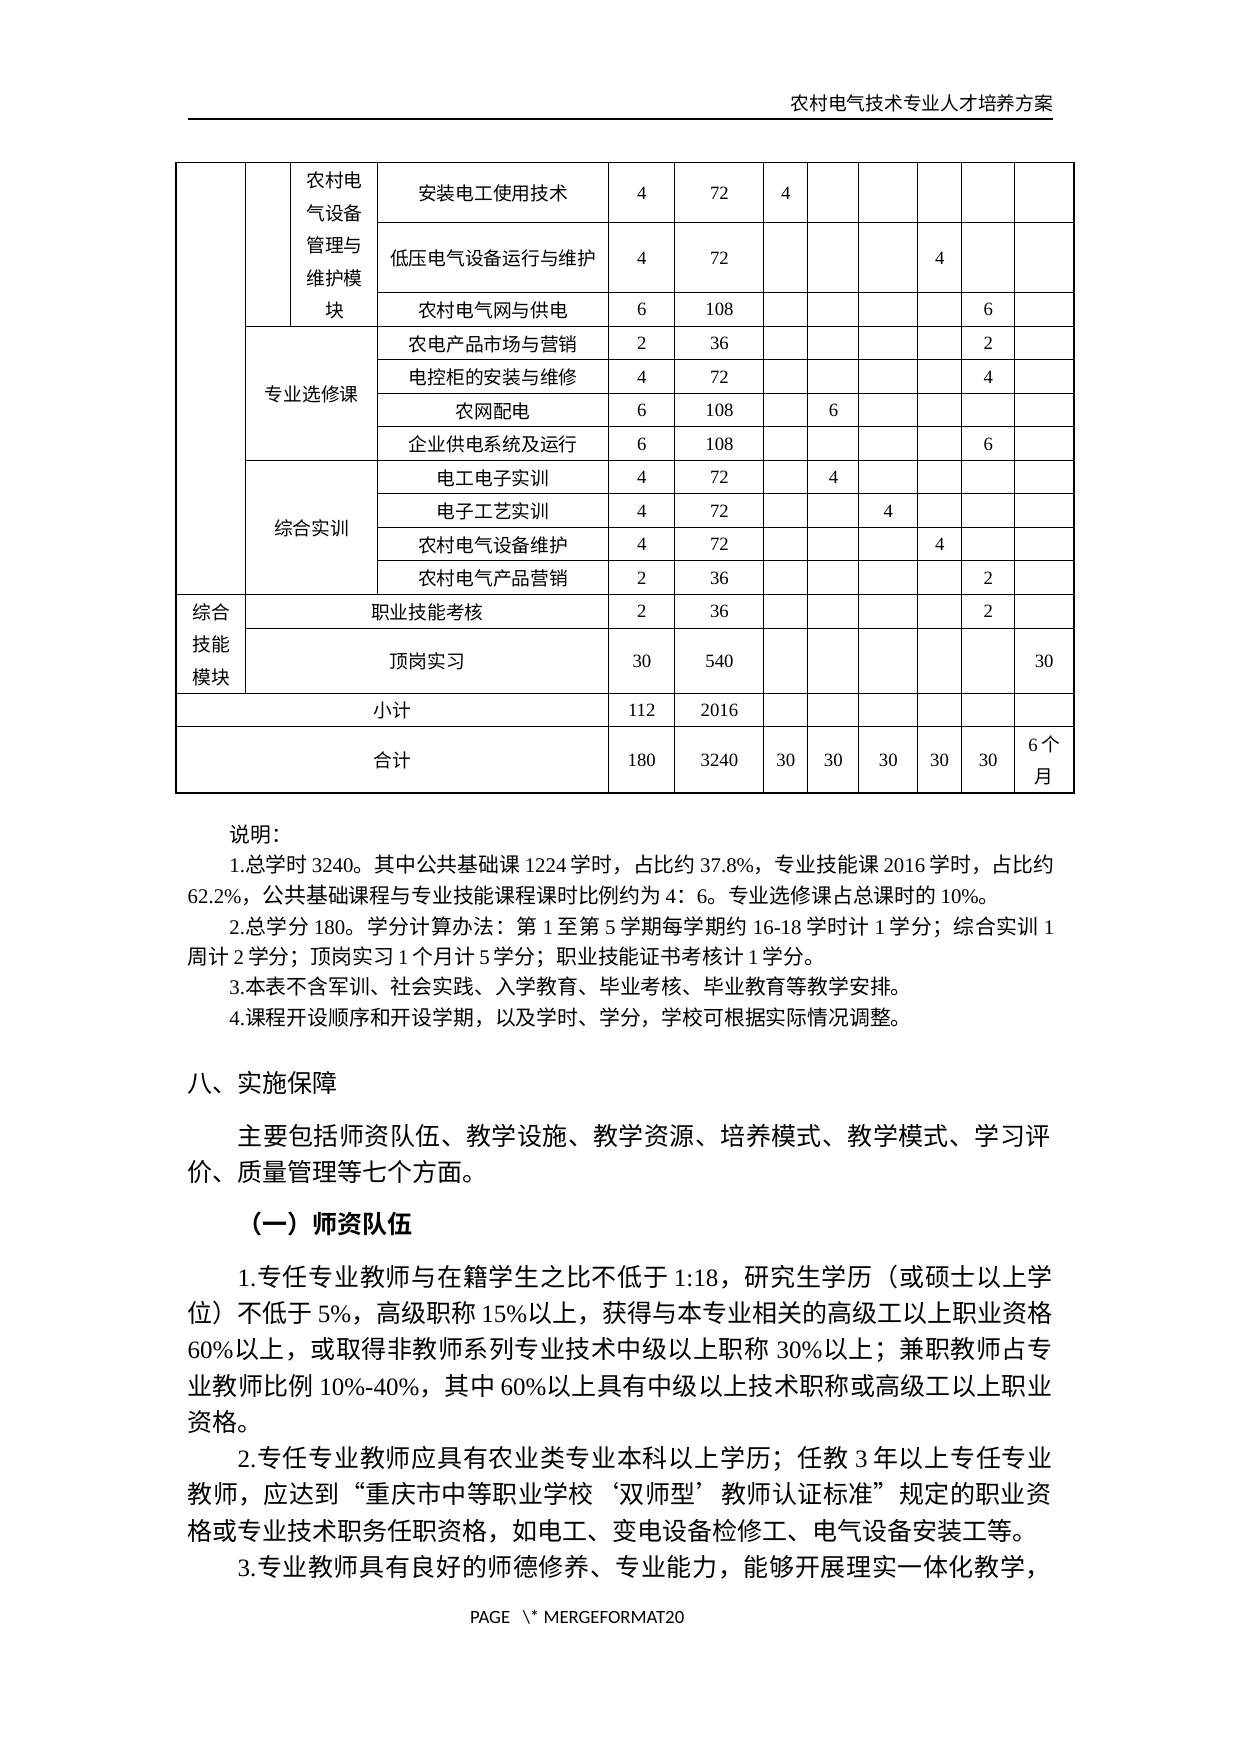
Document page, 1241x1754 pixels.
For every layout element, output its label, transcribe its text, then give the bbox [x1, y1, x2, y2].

table_cell 电控柜的安装与维修 [378, 360, 608, 393]
table_cell 安装电工使用技术 [378, 163, 608, 222]
table_cell 4 [609, 163, 674, 222]
table_cell [1015, 528, 1073, 560]
table_cell [962, 223, 1014, 292]
table_cell [918, 561, 961, 594]
table_cell 企业供电系统及运行 [378, 427, 608, 460]
table_cell 6 [808, 394, 858, 426]
table_cell [808, 427, 858, 460]
text 1.专任专业教师与在籍学生之比不低于1:18，研究生学历（或硕士以上学位）不低于5%，高级职称15%以上，获得与本专业相关的高级工以上职业资格60%以上，或取得非教师系列专业技术中级以上职称30%以上；兼职教师占专业教师比例10%-40%，其中60%以上具有中级以上技术职称或高级工以上职业资格。 [187, 1257, 1053, 1438]
table_cell 农村电气网与供电 [378, 293, 608, 326]
table_cell 540 [675, 629, 763, 692]
table_cell [808, 629, 858, 692]
table_cell 职业技能考核 [246, 595, 608, 627]
table_cell 2 [609, 327, 674, 359]
table_cell [1015, 394, 1073, 426]
table_cell 36 [675, 595, 763, 627]
table_cell 2 [962, 561, 1014, 594]
table_cell [808, 360, 858, 393]
table_cell [1015, 694, 1073, 726]
table_cell [1015, 327, 1073, 359]
table_cell 农村电气设备管理与维护模块 [291, 163, 377, 326]
table_cell [808, 163, 858, 222]
table_cell 2016 [675, 694, 763, 726]
text 3.本表不含军训、社会实践、入学教育、毕业考核、毕业教育等教学安排。 [187, 971, 1055, 1001]
table_cell [859, 223, 917, 292]
table_cell [859, 595, 917, 627]
table_cell [918, 293, 961, 326]
table_cell 2 [962, 327, 1014, 359]
table_cell 112 [609, 694, 674, 726]
table_cell 农村电气产品营销 [378, 561, 608, 594]
table_cell [764, 327, 807, 359]
table_cell 72 [675, 461, 763, 493]
table_cell [1015, 561, 1073, 594]
table_cell 6 [609, 293, 674, 326]
table_cell [859, 461, 917, 493]
table_cell 4 [609, 223, 674, 292]
table_cell [808, 528, 858, 560]
table_cell [962, 694, 1014, 726]
table_cell [918, 394, 961, 426]
table_cell [859, 293, 917, 326]
table_cell 108 [675, 394, 763, 426]
table_cell 30 [764, 727, 807, 792]
table_cell [859, 561, 917, 594]
table_cell 4 [609, 360, 674, 393]
table_cell 小计 [177, 694, 608, 726]
table_cell 综合实训 [246, 461, 377, 594]
table_cell [918, 461, 961, 493]
table_cell 72 [675, 163, 763, 222]
table_cell [764, 223, 807, 292]
table_cell 30 [918, 727, 961, 792]
table_cell [962, 494, 1014, 527]
table_cell [764, 629, 807, 692]
table_cell [918, 163, 961, 222]
table_cell [918, 694, 961, 726]
table_cell [764, 528, 807, 560]
table_cell [808, 595, 858, 627]
table_cell [764, 494, 807, 527]
table_cell 2 [962, 595, 1014, 627]
table_cell [859, 629, 917, 692]
table_cell [808, 694, 858, 726]
table_cell [1015, 223, 1073, 292]
table_cell 4 [918, 223, 961, 292]
table_cell 72 [675, 360, 763, 393]
table_cell 180 [609, 727, 674, 792]
table_cell [962, 461, 1014, 493]
table_cell [808, 494, 858, 527]
table_cell [808, 223, 858, 292]
table_cell [859, 694, 917, 726]
table_cell 4 [808, 461, 858, 493]
table_cell [808, 293, 858, 326]
table_cell [764, 461, 807, 493]
text 2.专任专业教师应具有农业类专业本科以上学历；任教3年以上专任专业教师，应达到“重庆市中等职业学校‘双师型’教师认证标准”规定的职业资格或专业技术职务任职资格，如电工、变电设备检修工、电气设备安装工等。 [187, 1438, 1053, 1547]
table_cell [1015, 163, 1073, 222]
table_cell 4 [609, 461, 674, 493]
table_cell 6 [609, 394, 674, 426]
table_cell 4 [609, 494, 674, 527]
table_cell 3240 [675, 727, 763, 792]
table_cell 72 [675, 528, 763, 560]
table_cell 农电产品市场与营销 [378, 327, 608, 359]
table_cell [859, 394, 917, 426]
table_cell [764, 394, 807, 426]
table_cell 108 [675, 293, 763, 326]
table_cell 72 [675, 494, 763, 527]
table_cell 低压电气设备运行与维护 [378, 223, 608, 292]
table_cell [808, 327, 858, 359]
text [187, 1547, 1053, 1583]
table_cell 36 [675, 561, 763, 594]
table_cell [918, 629, 961, 692]
table_cell [764, 694, 807, 726]
table_cell 电子工艺实训 [378, 494, 608, 527]
table_cell [962, 394, 1014, 426]
table_cell [764, 293, 807, 326]
table_cell 72 [675, 223, 763, 292]
table_cell 6 [609, 427, 674, 460]
table_cell 合计 [177, 727, 608, 792]
table_cell [859, 360, 917, 393]
table_cell 4 [859, 494, 917, 527]
table_cell [918, 427, 961, 460]
table_cell [859, 427, 917, 460]
table_cell 30 [609, 629, 674, 692]
table_cell [962, 528, 1014, 560]
table_cell [918, 360, 961, 393]
table_cell [1015, 461, 1073, 493]
table_cell 农网配电 [378, 394, 608, 426]
table_cell 4 [918, 528, 961, 560]
table_cell [1015, 595, 1073, 627]
text 说明： [187, 818, 1055, 848]
table_cell [918, 595, 961, 627]
table_cell 4 [764, 163, 807, 222]
table_cell 顶岗实习 [246, 629, 608, 692]
table_cell 6个月 [1015, 727, 1073, 792]
table_cell [764, 595, 807, 627]
table_cell [962, 163, 1014, 222]
table_cell 综合技能模块 [177, 595, 245, 692]
table_cell 6 [962, 293, 1014, 326]
table_cell [859, 327, 917, 359]
table_cell [764, 360, 807, 393]
table_cell [1015, 360, 1073, 393]
text 2.总学分180。学分计算办法：第1至第5学期每学期约16-18学时计1学分；综合实训1周计2学分；顶岗实习1个月计5学分；职业技能证书考核计1学分。 [187, 910, 1055, 971]
table_cell [859, 163, 917, 222]
table_cell 4 [962, 360, 1014, 393]
table_cell [764, 561, 807, 594]
table_cell 6 [962, 427, 1014, 460]
table_cell [1015, 427, 1073, 460]
table_cell [1015, 494, 1073, 527]
table_cell 2 [609, 561, 674, 594]
table_cell [962, 629, 1014, 692]
text 4.课程开设顺序和开设学期，以及学时、学分，学校可根据实际情况调整。 [187, 1001, 1055, 1031]
table_cell [918, 327, 961, 359]
table_cell 2 [609, 595, 674, 627]
table_cell 电工电子实训 [378, 461, 608, 493]
table_cell 30 [1015, 629, 1073, 692]
table_cell [859, 528, 917, 560]
table_cell [918, 494, 961, 527]
table_cell 专业选修课 [246, 327, 377, 460]
table_cell [1015, 293, 1073, 326]
table_cell 108 [675, 427, 763, 460]
table_cell 4 [609, 528, 674, 560]
subtitle 八、实施保障 [187, 1063, 1053, 1100]
table_cell 30 [859, 727, 917, 792]
table_cell 农村电气设备维护 [378, 528, 608, 560]
text 1.总学时3240。其中公共基础课1224学时，占比约37.8%，专业技能课2016学时，占比约62.2%，公共基础课程与专业技能课程课时比例约为4：6。专业选修课占总课时的10%。 [187, 848, 1055, 910]
table_cell [764, 427, 807, 460]
table_cell 30 [962, 727, 1014, 792]
subtitle （一）师资队伍 [187, 1205, 1053, 1241]
text 主要包括师资队伍、教学设施、教学资源、培养模式、教学模式、学习评价、质量管理等七个方面。 [187, 1116, 1053, 1188]
table_cell 30 [808, 727, 858, 792]
table_cell 36 [675, 327, 763, 359]
table_cell [808, 561, 858, 594]
